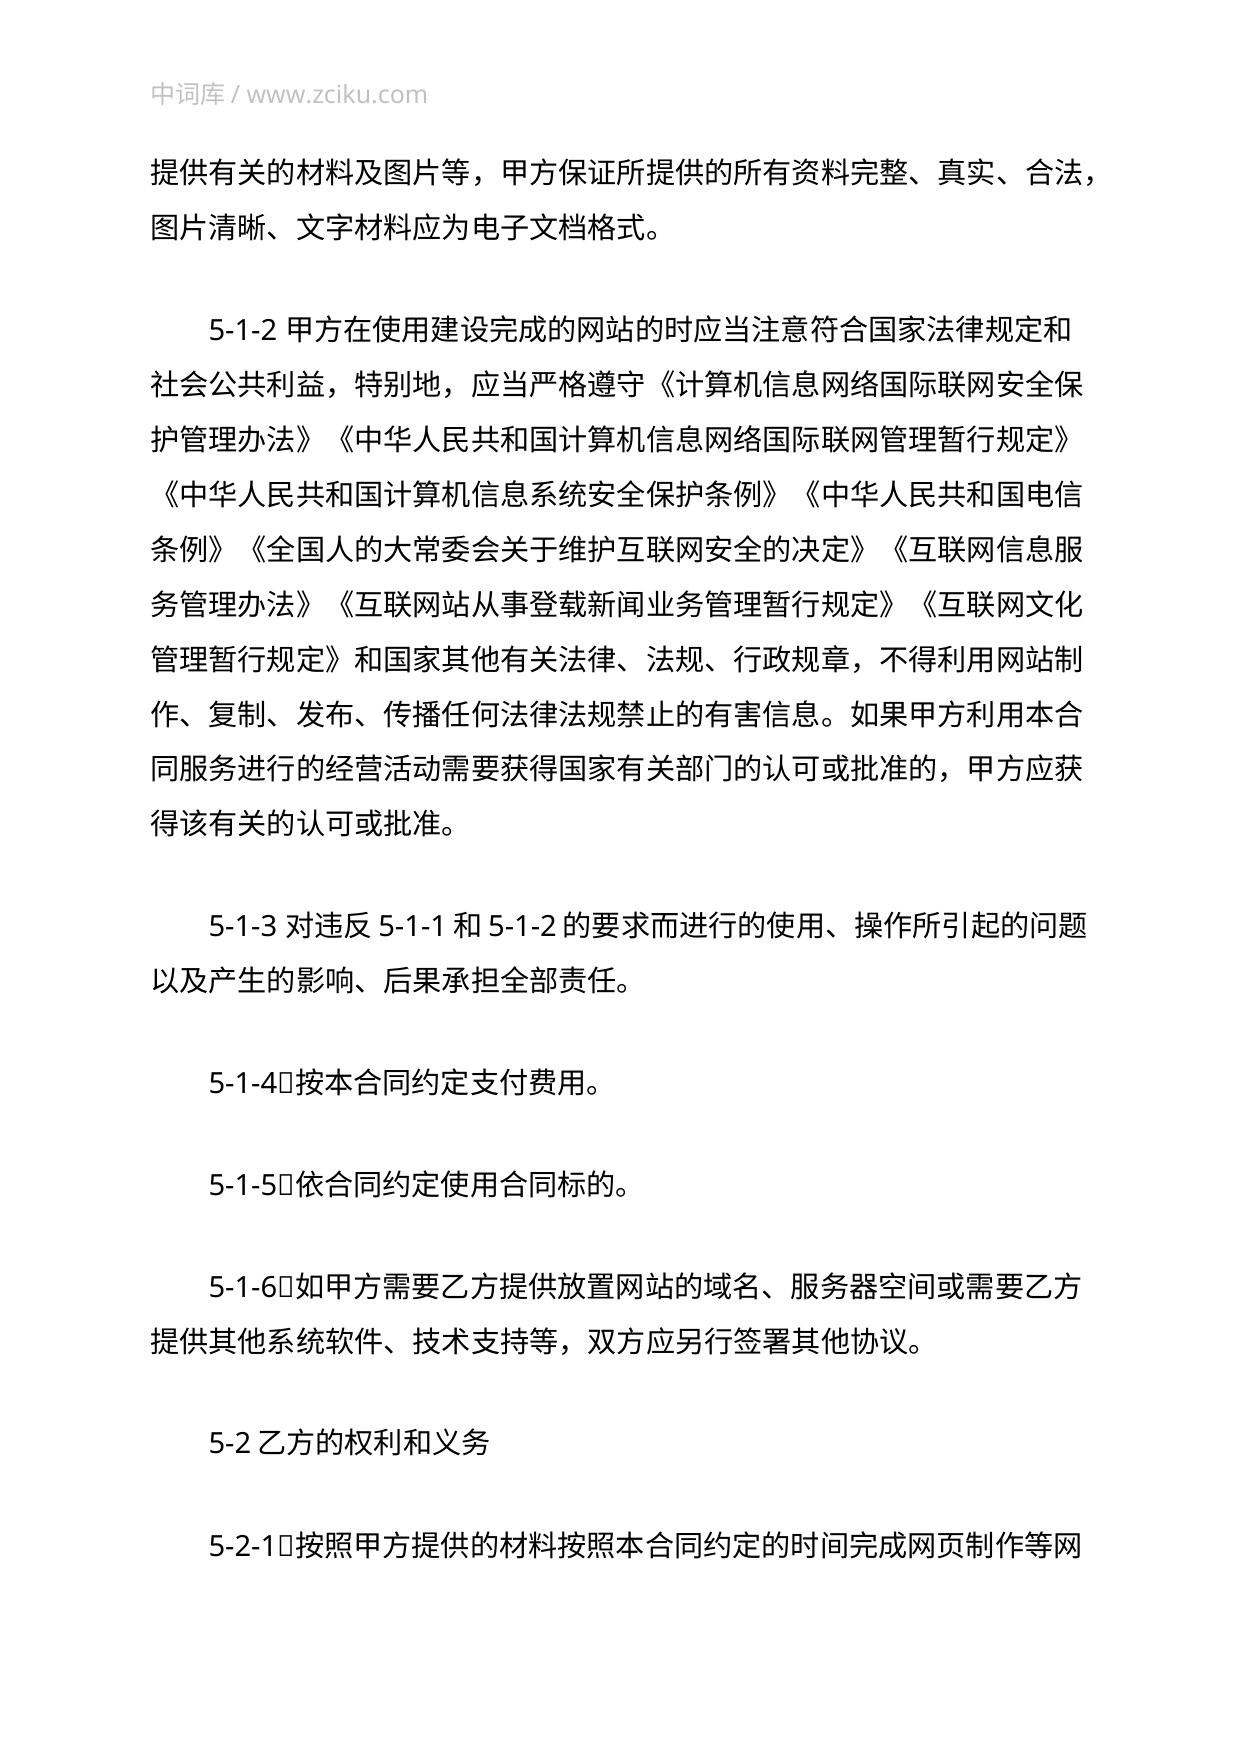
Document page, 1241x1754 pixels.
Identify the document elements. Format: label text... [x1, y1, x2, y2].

text 5-1-2 甲方在使用建设完成的网站的时应当注意符合国家法律规定和社会公共利益，特别地，应当严格遵守《计算机信息网络国际联网安全保护管理办法》《中华人民共和国计算机信息网络国际联网管理暂行规定》《中华人民共和国计算机信息系统安全保护条例》《中华人民共和国电信条例》《全国人的大常委会关于维护互联网安全的决定》《互联网信息服务管理办法》《互联网站从事登载新闻业务管理暂行规定》《互联网文化管理暂行规定》和国家其他有关法律、法规、行政规章，不得利用网站制作、复制、发布、传播任何法律法规禁止的有害信息。如果甲方利用本合同服务进行的经营活动需要获得国家有关部门的认可或批准的，甲方应获得该有关的认可或批准。 [150, 307, 1090, 843]
text 5-1-6如甲方需要乙方提供放置网站的域名、服务器空间或需要乙方提供其他系统软件、技术支持等，双方应另行签署其他协议。 [150, 1263, 1090, 1361]
text 5-1-5依合同约定使用合同标的。 [150, 1161, 1090, 1204]
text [150, 150, 1090, 247]
text 5-1-3 对违反5-1-1和5-1-2的要求而进行的使用、操作所引起的问题以及产生的影响、后果承担全部责任。 [150, 903, 1090, 1000]
text 5-1-4按本合同约定支付费用。 [150, 1059, 1090, 1102]
text 5-2乙方的权利和义务 [150, 1420, 1090, 1462]
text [150, 1522, 1090, 1564]
